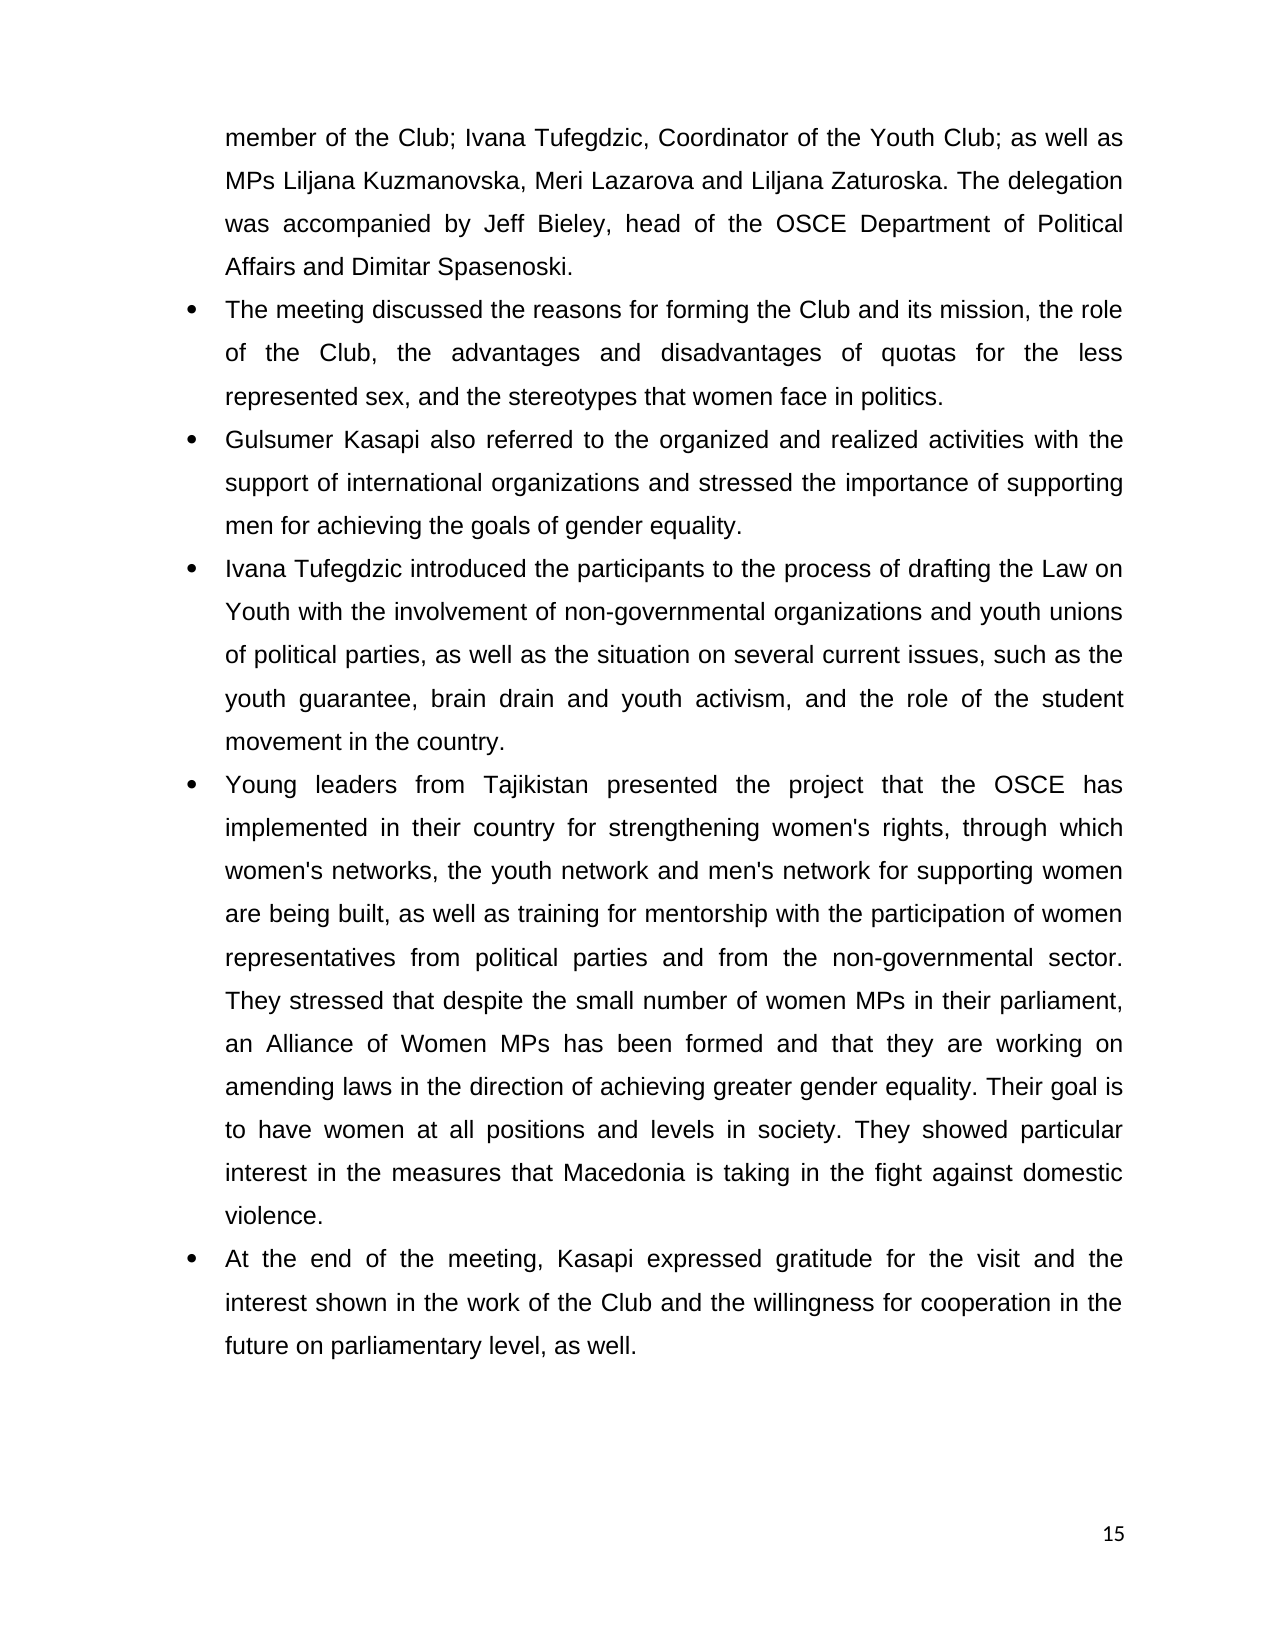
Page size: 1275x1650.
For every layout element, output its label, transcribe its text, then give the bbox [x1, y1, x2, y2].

list Young leaders from Tajikistan presented the project that the OSCE has implemented in their country for strengthening women's rights, through which women's networks, the youth network and men's network for supporting women are being built, as well as training for mentorship with the participation of women representatives from political parties and from the non-governmental sector. They stressed that despite the small number of women MPs in their parliament, an Alliance of Women MPs has been formed and that they are working on amending laws in the direction of achieving greater gender equality. Their goal is to have women at all positions and levels in society. They showed particular interest in the measures that Macedonia is taking in the fight against domestic violence. [187, 813, 1125, 1273]
list The meeting discussed the reasons for forming the Club and its mission, the role of the Club, the advantages and disadvantages of quotas for the less represented sex, and the stereotypes that women face in politics. [187, 338, 1125, 453]
list At the end of the meeting, Kasapi expressed gratitude for the visit and the interest shown in the work of the Club and the willingness for cooperation in the future on parliamentary level, as well. [187, 1287, 1125, 1403]
list Gulsumer Kasapi also referred to the organized and realized activities with the support of international organizations and stressed the importance of supporting men for achieving the goals of gender equality. [187, 468, 1125, 583]
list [187, 123, 1125, 324]
list Ivana Tufegdzic introduced the participants to the process of drafting the Law on Youth with the involvement of non-governmental organizations and youth unions of political parties, as well as the situation on several current issues, such as the youth guarantee, brain drain and youth activism, and the role of the student movement in the country. [187, 597, 1125, 799]
